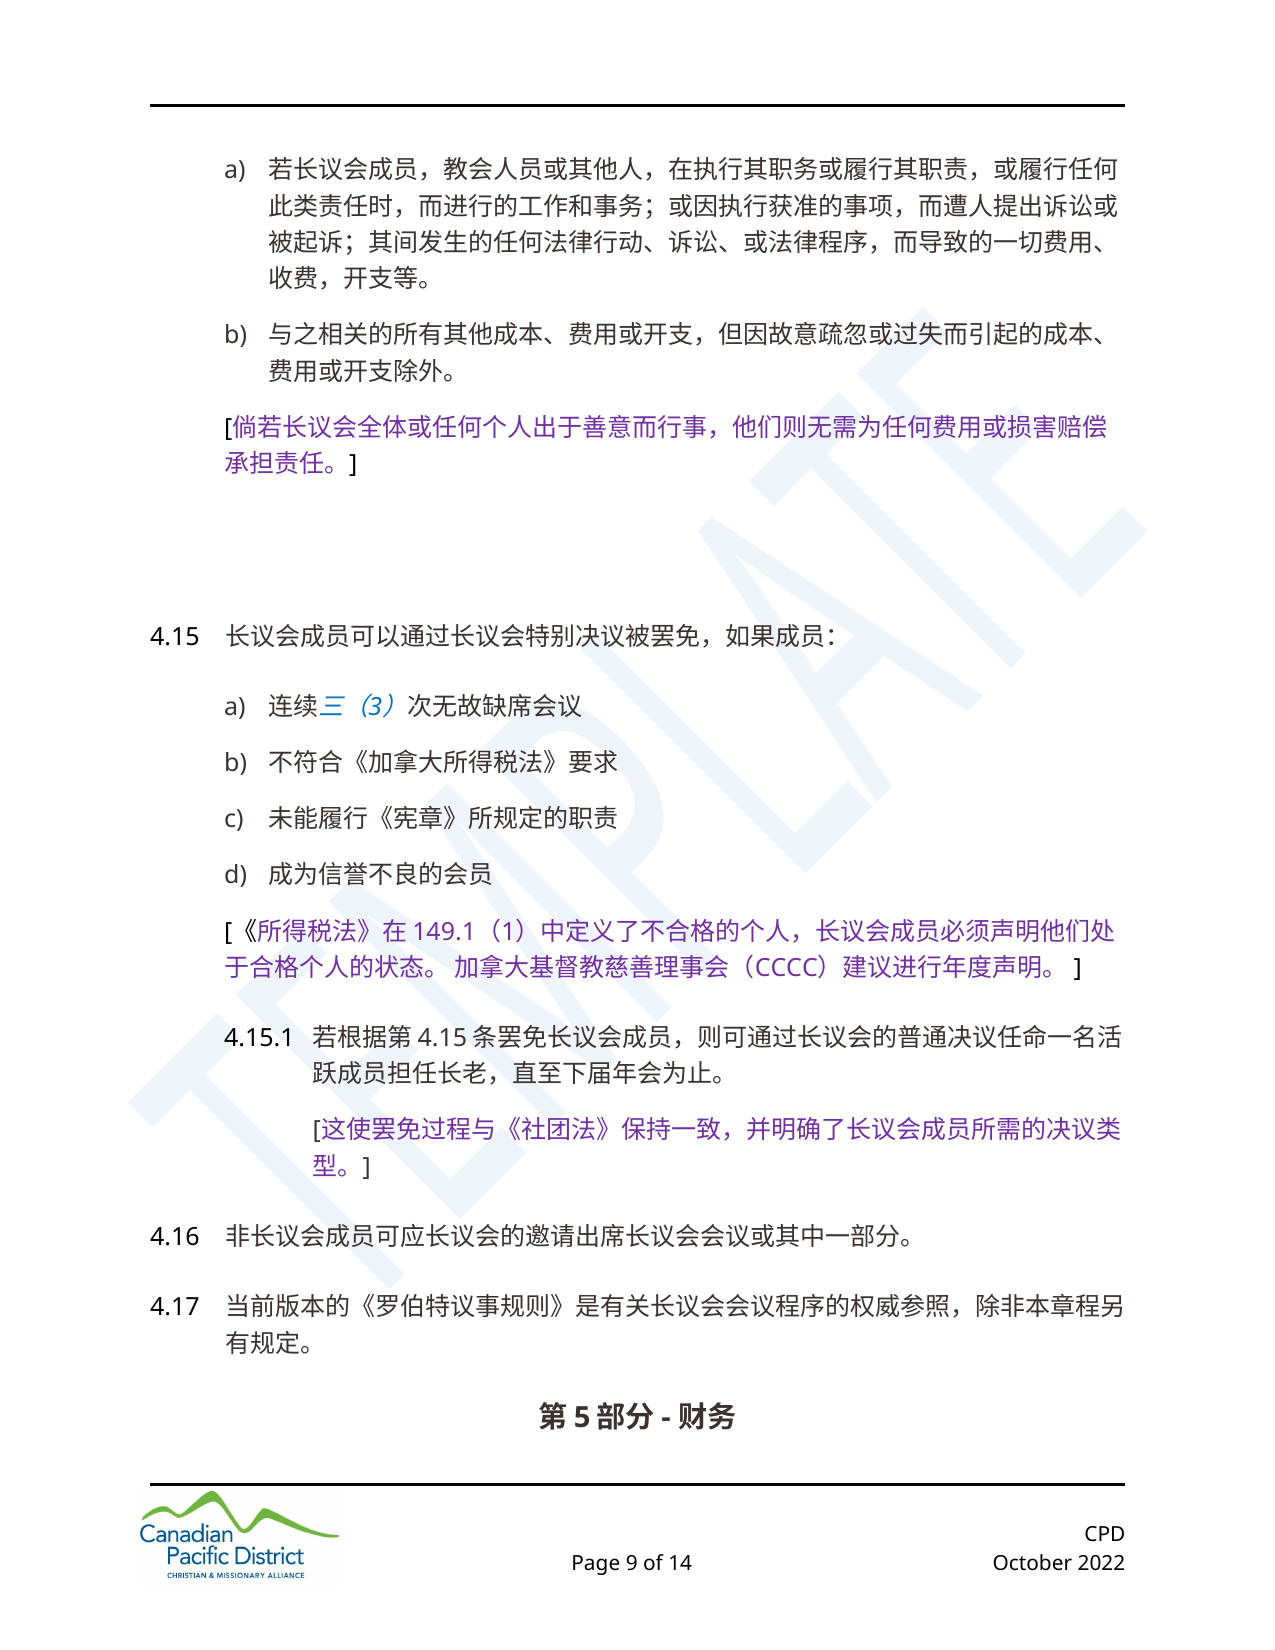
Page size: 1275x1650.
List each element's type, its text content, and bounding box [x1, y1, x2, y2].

list 连续三（3）次无故缺席会议 [224, 686, 1125, 723]
text [这使罢免过程与《社团法》保持一致，并明确了长议会成员所需的决议类型。] [312, 1110, 1125, 1182]
text [《所得税法》在149.1（1）中定义了不合格的个人，长议会成员必须声明他们处于合格个人的状态。 加拿大基督教慈善理事会（CCCC）建议进行年度声明。 ] [224, 911, 1125, 983]
list 若长议会成员，教会人员或其他人，在执行其职务或履行其职责，或履行任何此类责任时，而进行的工作和事务；或因执行获准的事项，而遭人提出诉讼或被起诉；其间发生的任何法律行动、诉讼、或法律程序，而导致的一切费用、收费，开支等。 [224, 150, 1132, 295]
list 与之相关的所有其他成本、费用或开支，但因故意疏忽或过失而引起的成本、费用或开支除外。 [224, 315, 1125, 387]
list 非长议会成员可应长议会的邀请出席长议会会议或其中一部分。 [150, 1216, 1125, 1253]
text [倘若长议会全体或任何个人出于善意而行事，他们则无需为任何费用或损害赔偿承担责任。] [224, 407, 1125, 480]
list 当前版本的《罗伯特议事规则》是有关长议会会议程序的权威参照，除非本章程另有规定。 [150, 1287, 1125, 1359]
picture [137, 1485, 343, 1587]
list 长议会成员可以通过长议会特别决议被罢免，如果成员： [150, 616, 1125, 652]
list 未能履行《宪章》所规定的职责 [224, 799, 1125, 835]
list 成为信誉不良的会员 [224, 855, 1125, 891]
text 第5部分 - 财务 [150, 1393, 1125, 1436]
list 不符合《加拿大所得税法》要求 [224, 742, 1125, 779]
list 若根据第4.15条罢免长议会成员，则可通过长议会的普通决议任命一名活跃成员担任长老，直至下届年会为止。 [224, 1017, 1125, 1090]
